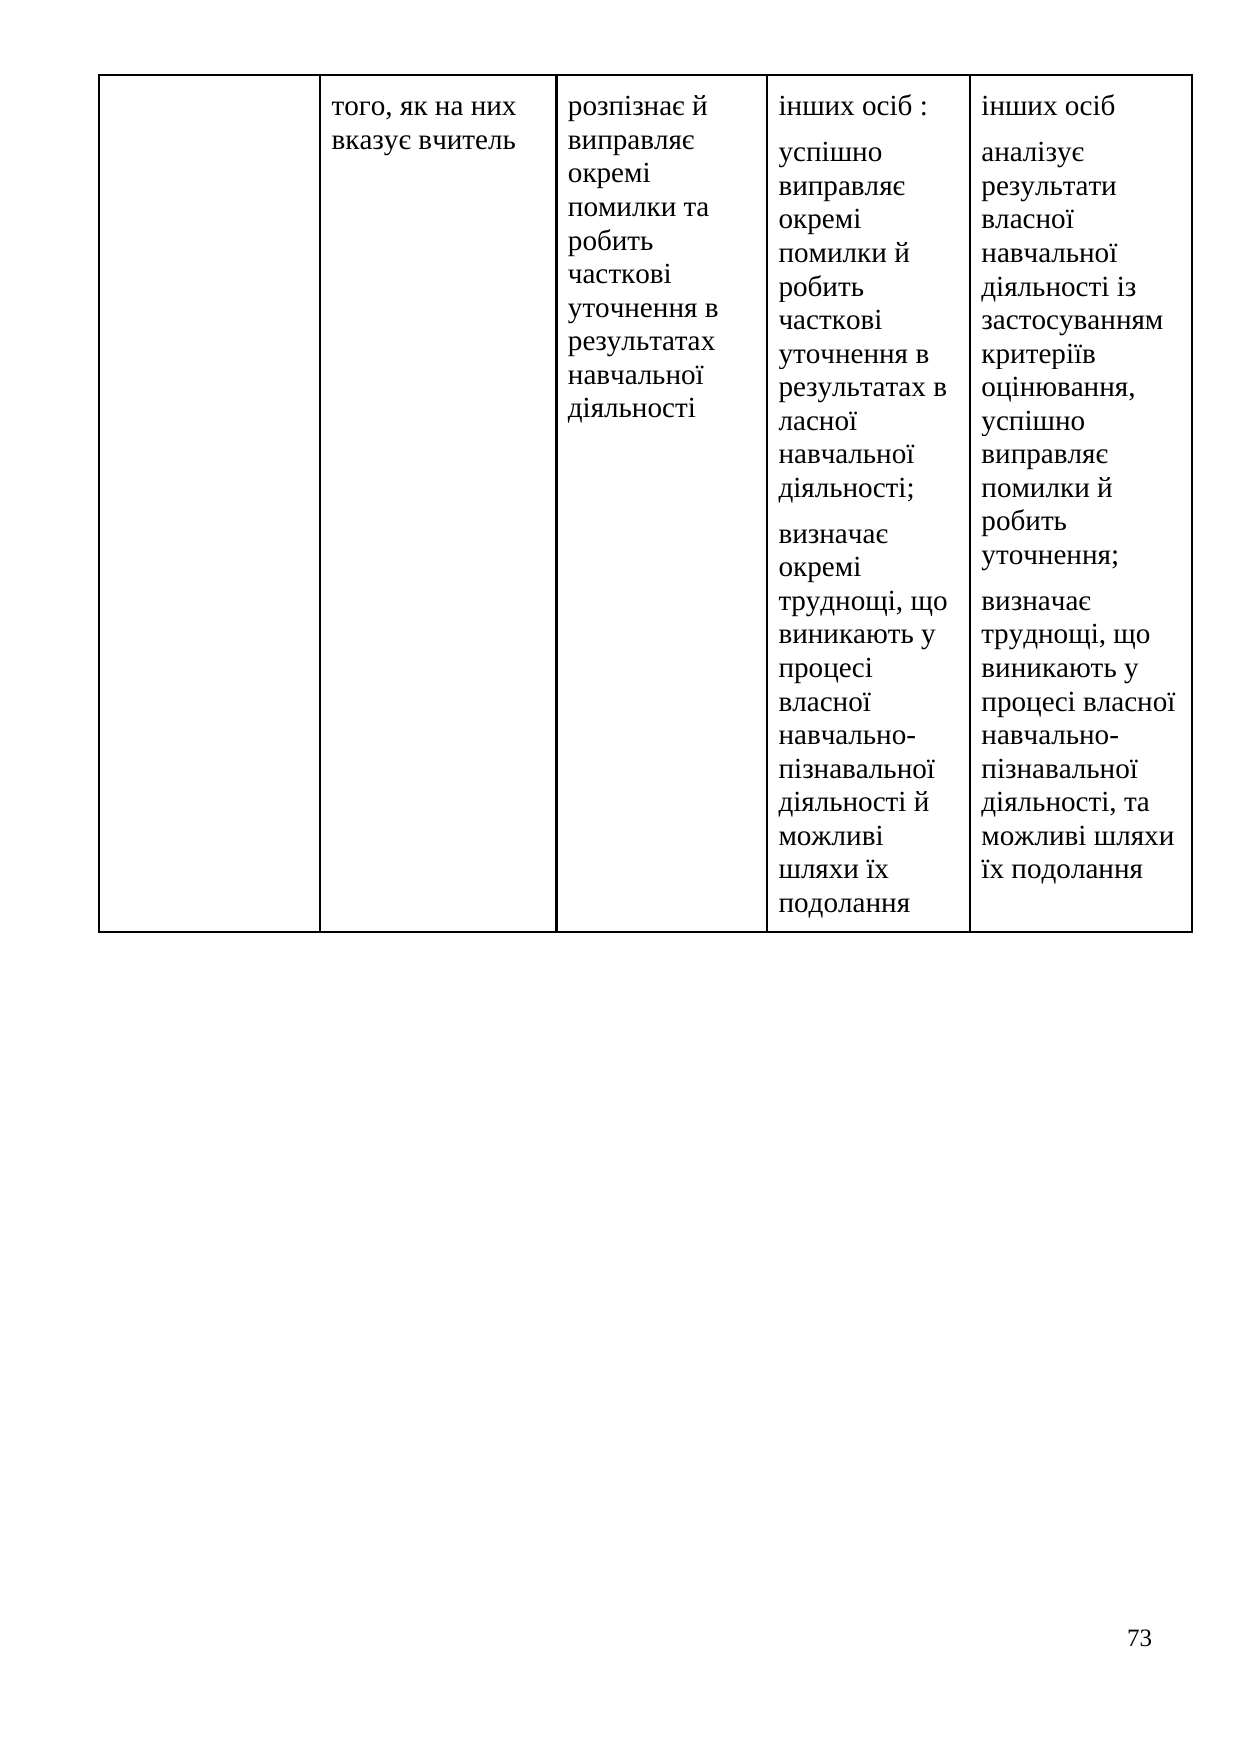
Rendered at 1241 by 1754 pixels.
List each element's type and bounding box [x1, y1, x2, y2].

table_cell [100, 76, 319, 931]
table_cell [971, 76, 1191, 931]
table_cell [321, 76, 555, 931]
table_cell [558, 76, 766, 931]
table_cell [768, 76, 969, 931]
